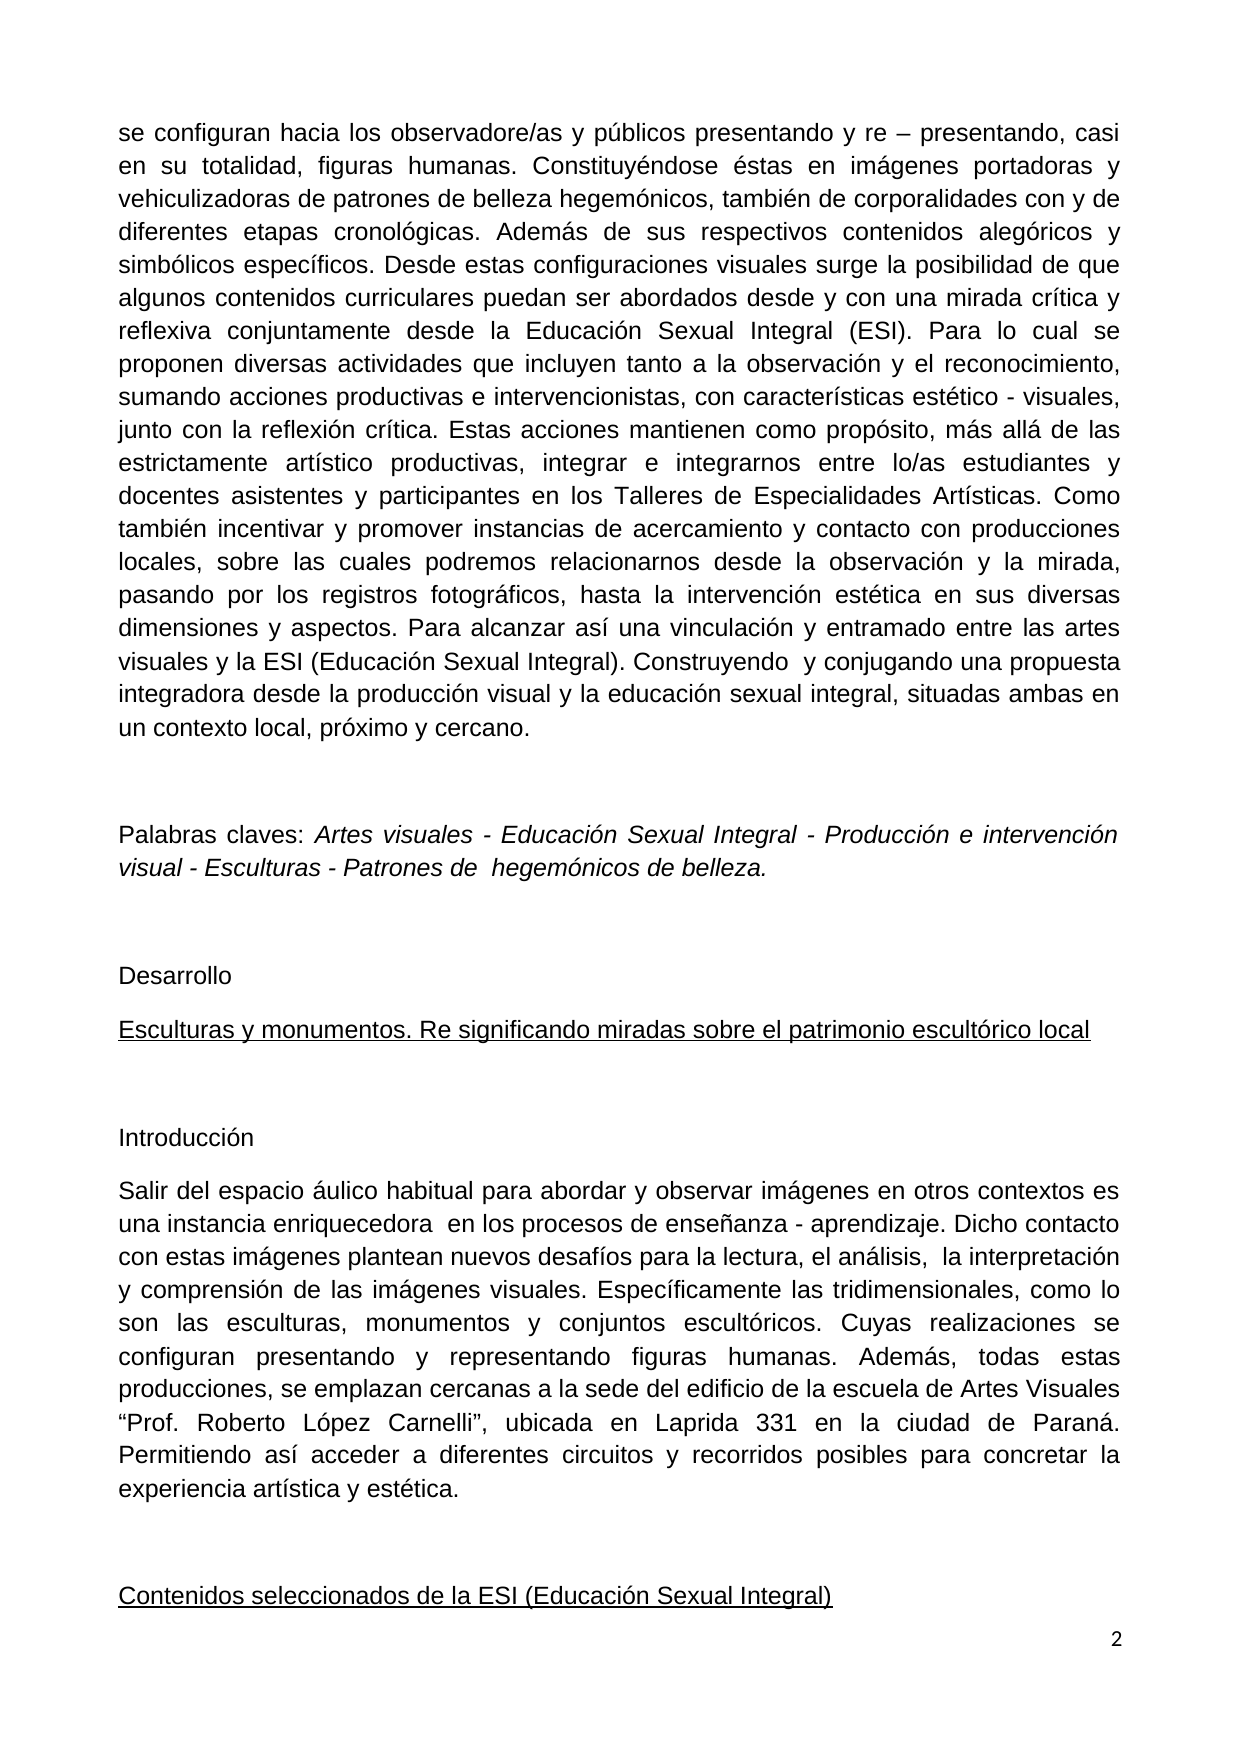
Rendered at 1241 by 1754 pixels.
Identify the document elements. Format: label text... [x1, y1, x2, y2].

text Salir del espacio áulico habitual para abordar y observar imágenes en otros contextos es una instancia enriquecedora en los procesos de enseñanza - aprendizaje. Dicho contacto con estas imágenes plantean nuevos desafíos para la lectura, el análisis, la interpretación y comprensión de las imágenes visuales. Específicamente las tridimensionales, como lo son las esculturas, monumentos y conjuntos escultóricos. Cuyas realizaciones se configuran presentando y representando figuras humanas. Además, todas estas producciones, se emplazan cercanas a la sede del edificio de la escuela de Artes Visuales “Prof. Roberto López Carnelli”, ubicada en Laprida 331 en la ciudad de Paraná. Permitiendo así acceder a diferentes circuitos y recorridos posibles para concretar la experiencia artística y estética. [118, 1176, 1122, 1502]
text Introducción [118, 1122, 1122, 1151]
text Palabras claves: Artes visuales - Educación Sexual Integral - Producción e intervención visual - Esculturas - Patrones de hegemónicos de belleza. [118, 820, 1122, 882]
text Esculturas y monumentos. Re significando miradas sobre el patrimonio escultórico local [118, 1015, 1122, 1043]
text Contenidos seleccionados de la ESI (Educación Sexual Integral) [118, 1581, 1122, 1610]
text Desarrollo [118, 961, 1122, 990]
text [118, 118, 1122, 741]
